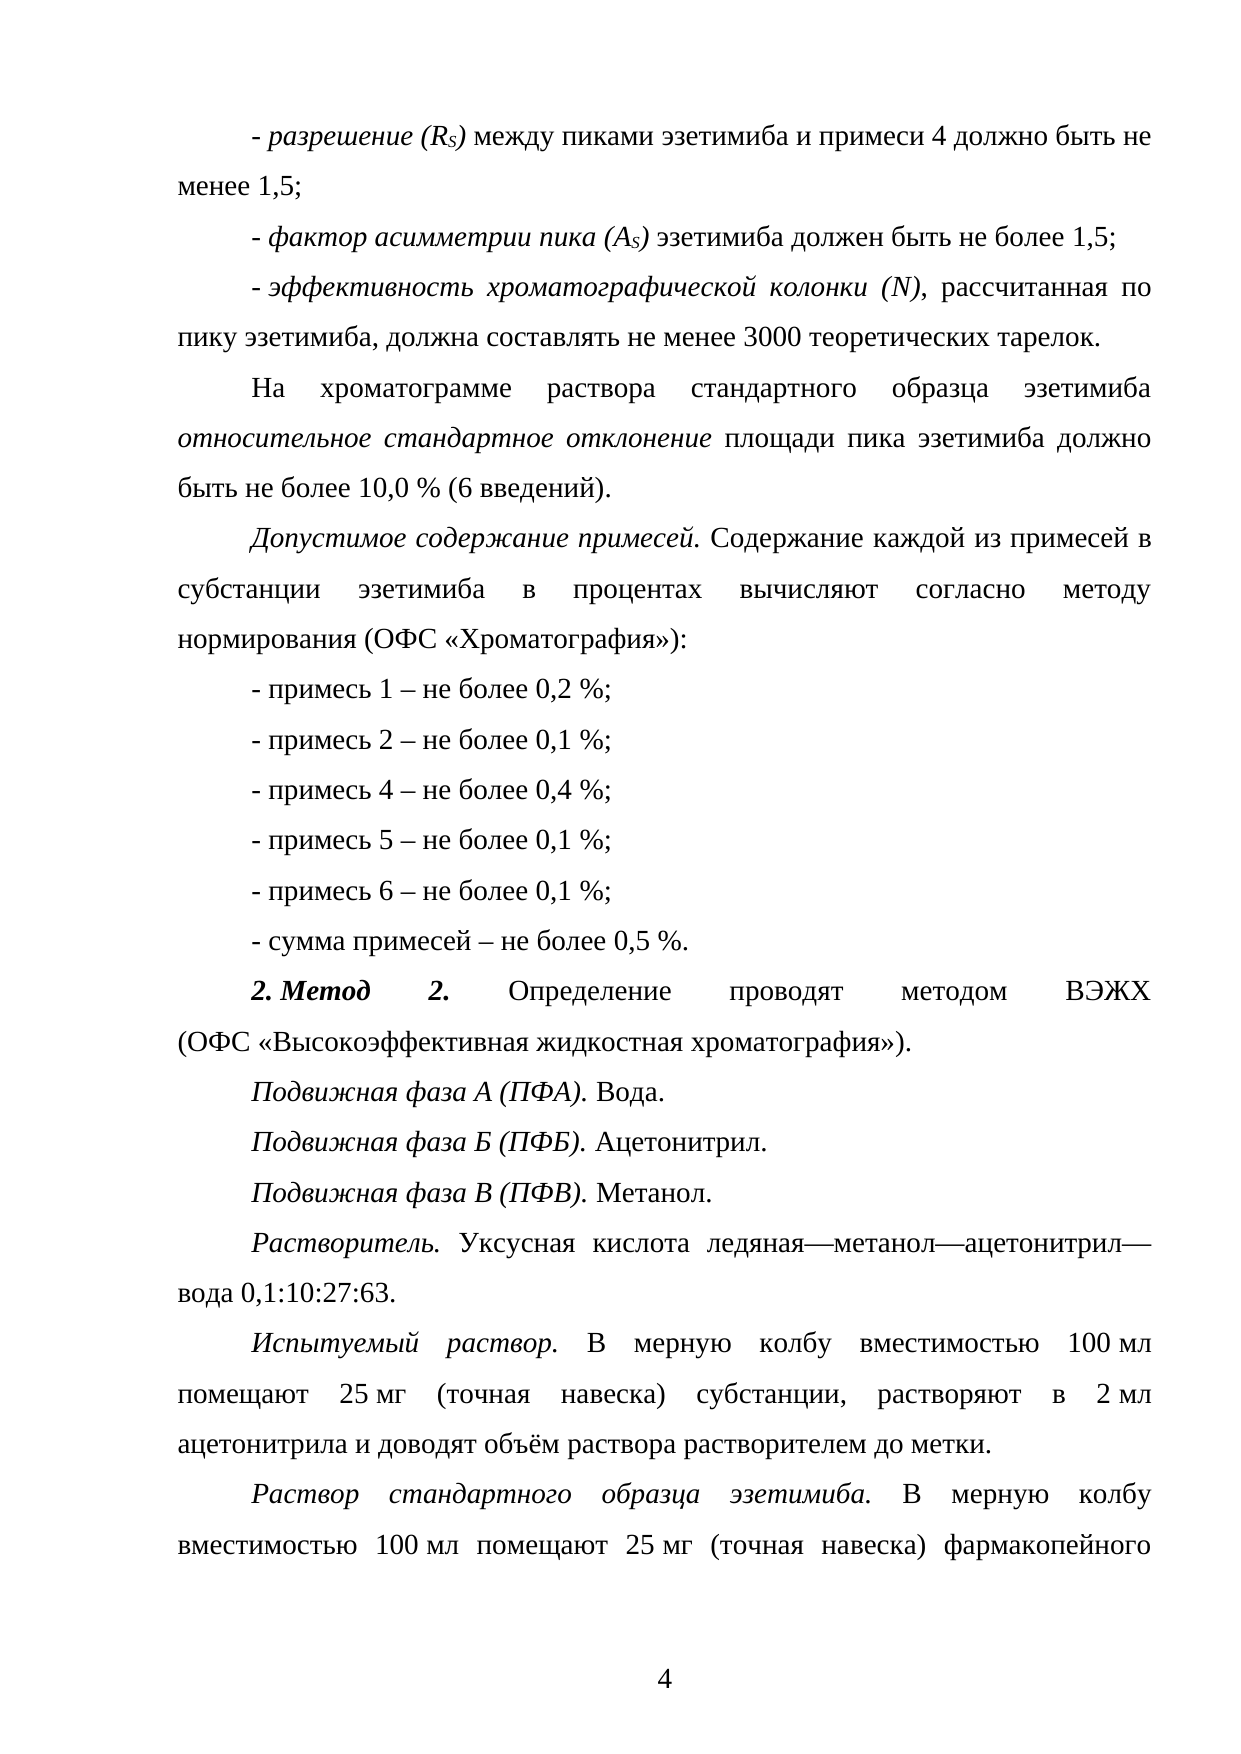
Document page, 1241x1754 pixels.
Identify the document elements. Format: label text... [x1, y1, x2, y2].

text Допустимое содержание примесей. Содержание каждой из примесей в субстанции эзетимиба в процентах вычисляют согласно методу нормирования (ОФС «Хроматография»): [177, 521, 1152, 655]
text - примесь 5 – не более 0,1 %; [177, 822, 1152, 856]
text Подвижная фаза В (ПФВ). Метанол. [177, 1175, 1152, 1208]
text Растворитель. Уксусная кислота ледяная—метанол—ацетонитрил—вода 0,1:10:27:63. [177, 1225, 1152, 1309]
text Подвижная фаза А (ПФА). Вода. [177, 1074, 1152, 1108]
text - примесь 2 – не более 0,1 %; [177, 722, 1152, 755]
text - фактор асимметрии пика (AS) эзетимиба должен быть не более 1,5; [177, 219, 1152, 252]
text Испытуемый раствор. В мерную колбу вместимостью 100 мл помещают 25 мг (точная навеска) субстанции, растворяют в 2 мл ацетонитрила и доводят объём раствора растворителем до метки. [177, 1326, 1152, 1460]
text 2. Метод 2. Определение проводят методом ВЭЖХ (ОФС «Высокоэффективная жидкостная хроматография»). [177, 973, 1152, 1057]
text - примесь 1 – не более 0,2 %; [177, 672, 1152, 705]
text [177, 1477, 1152, 1560]
text - сумма примесей – не более 0,5 %. [177, 923, 1152, 957]
text На хроматограмме раствора стандартного образца эзетимиба относительное стандартное отклонение площади пика эзетимиба должно быть не более 10,0 % (6 введений). [177, 370, 1152, 504]
text - примесь 6 – не более 0,1 %; [177, 873, 1152, 906]
text - примесь 4 – не более 0,4 %; [177, 772, 1152, 806]
text Подвижная фаза Б (ПФБ). Ацетонитрил. [177, 1124, 1152, 1158]
text - эффективность хроматографической колонки (N), рассчитанная по пику эзетимиба, должна составлять не менее 3000 теоретических тарелок. [177, 269, 1152, 353]
text - разрешение (RS) между пиками эзетимиба и примеси 4 должно быть не менее 1,5; [177, 118, 1152, 202]
